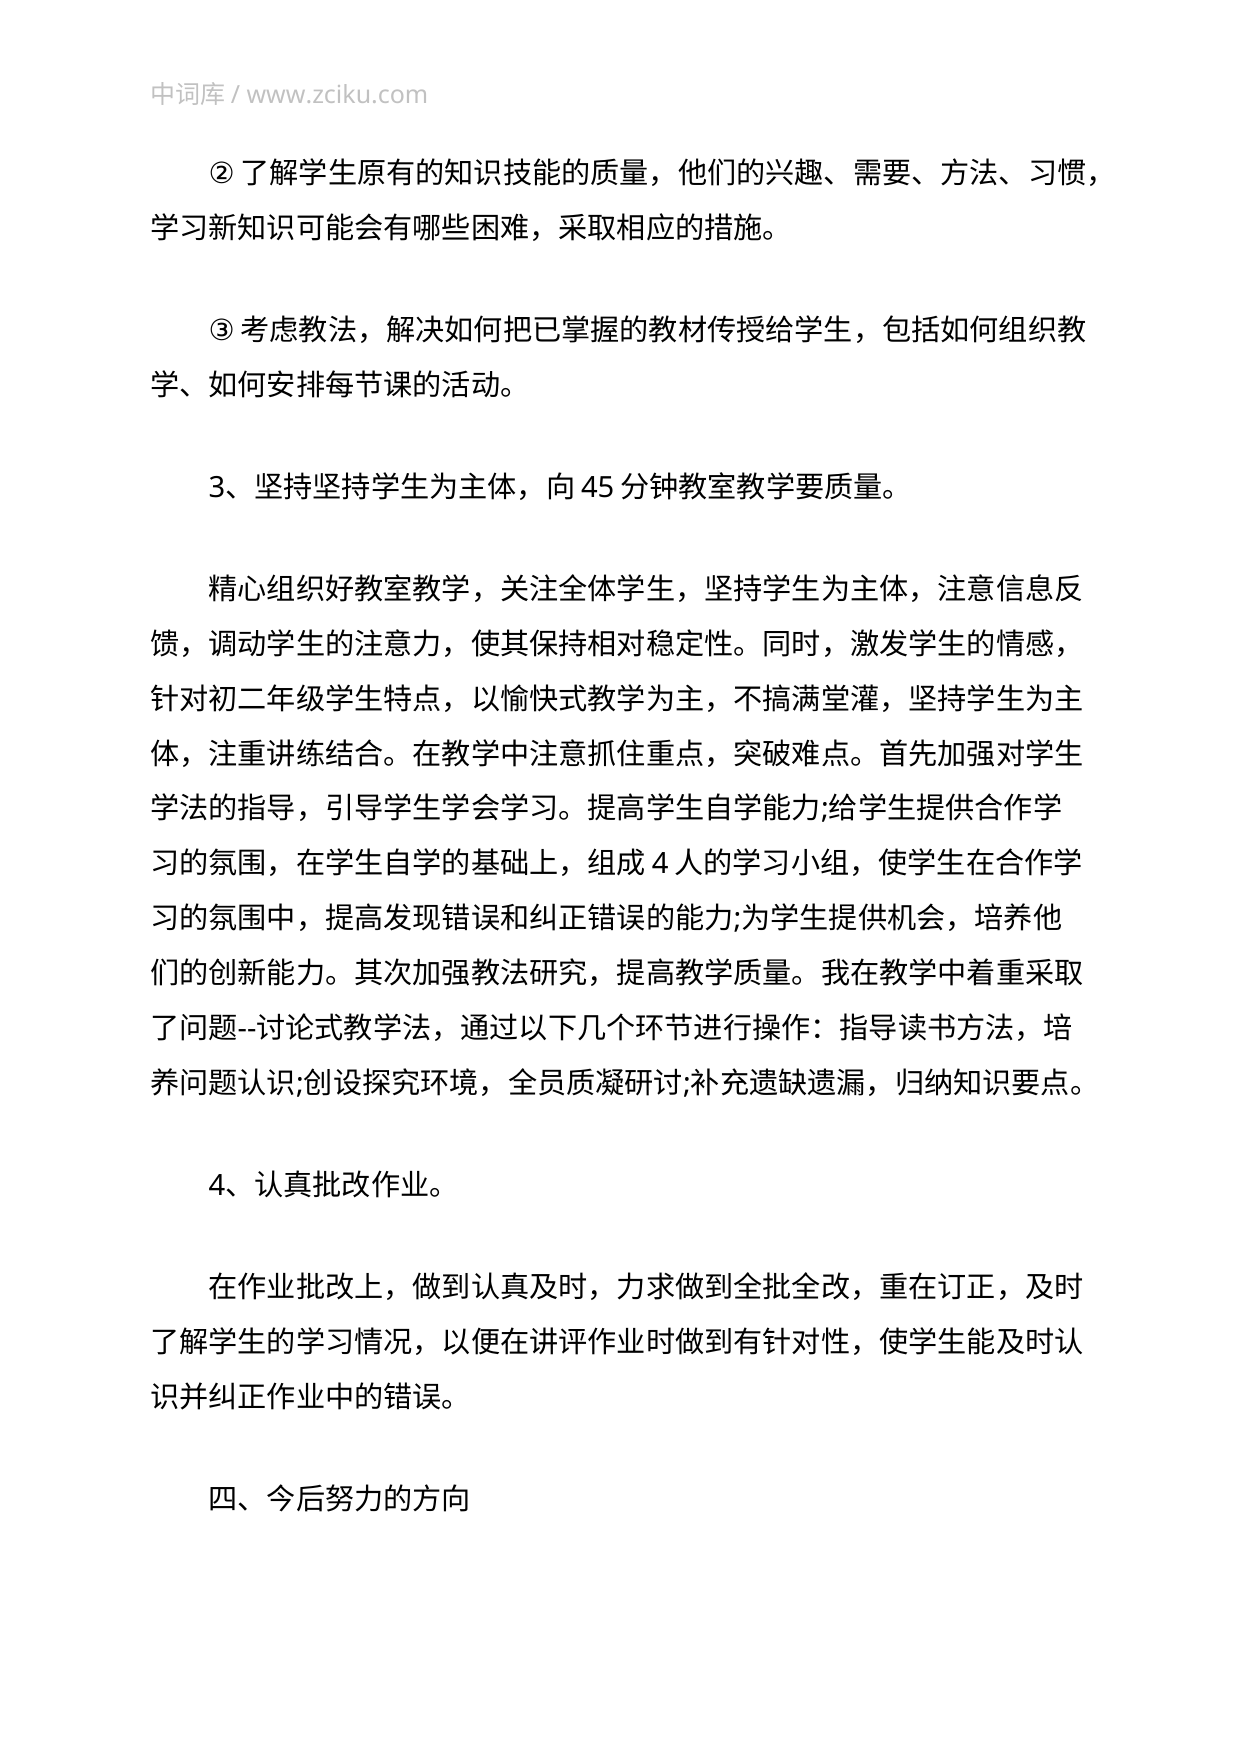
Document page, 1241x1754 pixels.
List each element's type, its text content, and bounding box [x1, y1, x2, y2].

text ②了解学生原有的知识技能的质量，他们的兴趣、需要、方法、习惯，学习新知识可能会有哪些困难，采取相应的措施。 [150, 150, 1090, 247]
text ③考虑教法，解决如何把已掌握的教材传授给学生，包括如何组织教学、如何安排每节课的活动。 [150, 307, 1090, 404]
text 4、认真批改作业。 [150, 1162, 1090, 1204]
text 四、今后努力的方向 [150, 1476, 1090, 1518]
text 精心组织好教室教学，关注全体学生，坚持学生为主体，注意信息反馈，调动学生的注意力，使其保持相对稳定性。同时，激发学生的情感，针对初二年级学生特点，以愉快式教学为主，不搞满堂灌，坚持学生为主体，注重讲练结合。在教学中注意抓住重点，突破难点。首先加强对学生学法的指导，引导学生学会学习。提高学生自学能力;给学生提供合作学习的氛围，在学生自学的基础上，组成4人的学习小组，使学生在合作学习的氛围中，提高发现错误和纠正错误的能力;为学生提供机会，培养他们的创新能力。其次加强教法研究，提高教学质量。我在教学中着重采取了问题--讨论式教学法，通过以下几个环节进行操作：指导读书方法，培养问题认识;创设探究环境，全员质凝研讨;补充遗缺遗漏，归纳知识要点。 [150, 566, 1090, 1102]
text 在作业批改上，做到认真及时，力求做到全批全改，重在订正，及时了解学生的学习情况，以便在讲评作业时做到有针对性，使学生能及时认识并纠正作业中的错误。 [150, 1264, 1090, 1416]
text 3、坚持坚持学生为主体，向45分钟教室教学要质量。 [150, 463, 1090, 506]
